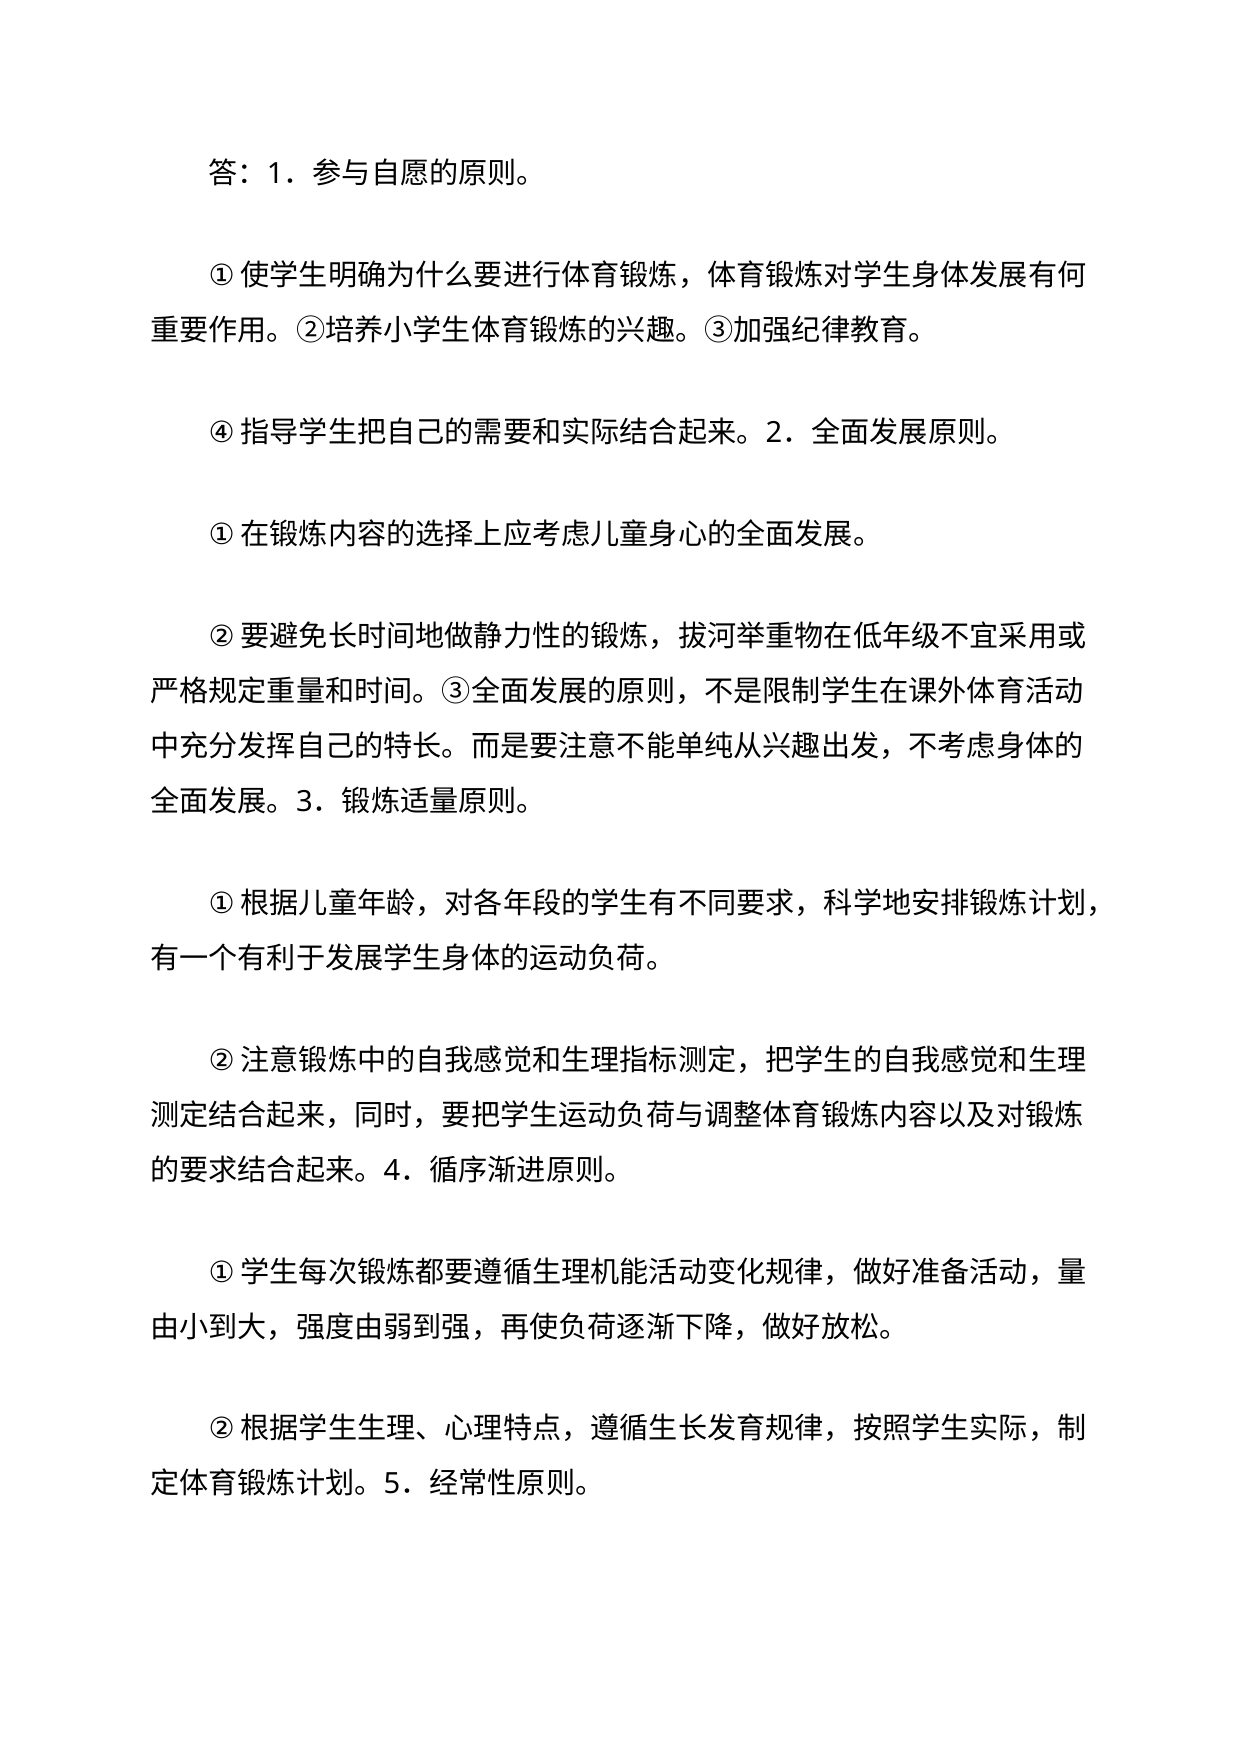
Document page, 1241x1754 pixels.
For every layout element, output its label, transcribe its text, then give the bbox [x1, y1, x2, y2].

text ②注意锻炼中的自我感觉和生理指标测定，把学生的自我感觉和生理测定结合起来，同时，要把学生运动负荷与调整体育锻炼内容以及对锻炼的要求结合起来。4．循序渐进原则。 [150, 1036, 1090, 1188]
text ②要避免长时间地做静力性的锻炼，拔河举重物在低年级不宜采用或严格规定重量和时间。③全面发展的原则，不是限制学生在课外体育活动中充分发挥自己的特长。而是要注意不能单纯从兴趣出发，不考虑身体的全面发展。3．锻炼适量原则。 [150, 613, 1090, 820]
text 答：1．参与自愿的原则。 [150, 150, 1090, 192]
text ①根据儿童年龄，对各年段的学生有不同要求，科学地安排锻炼计划，有一个有利于发展学生身体的运动负荷。 [150, 879, 1090, 977]
text ②根据学生生理、心理特点，遵循生长发育规律，按照学生实际，制定体育锻炼计划。5．经常性原则。 [150, 1405, 1090, 1502]
text ①在锻炼内容的选择上应考虑儿童身心的全面发展。 [150, 511, 1090, 553]
text ①学生每次锻炼都要遵循生理机能活动变化规律，做好准备活动，量由小到大，强度由弱到强，再使负荷逐渐下降，做好放松。 [150, 1248, 1090, 1345]
text ①使学生明确为什么要进行体育锻炼，体育锻炼对学生身体发展有何重要作用。②培养小学生体育锻炼的兴趣。③加强纪律教育。 [150, 252, 1090, 349]
text ④指导学生把自己的需要和实际结合起来。2．全面发展原则。 [150, 409, 1090, 451]
